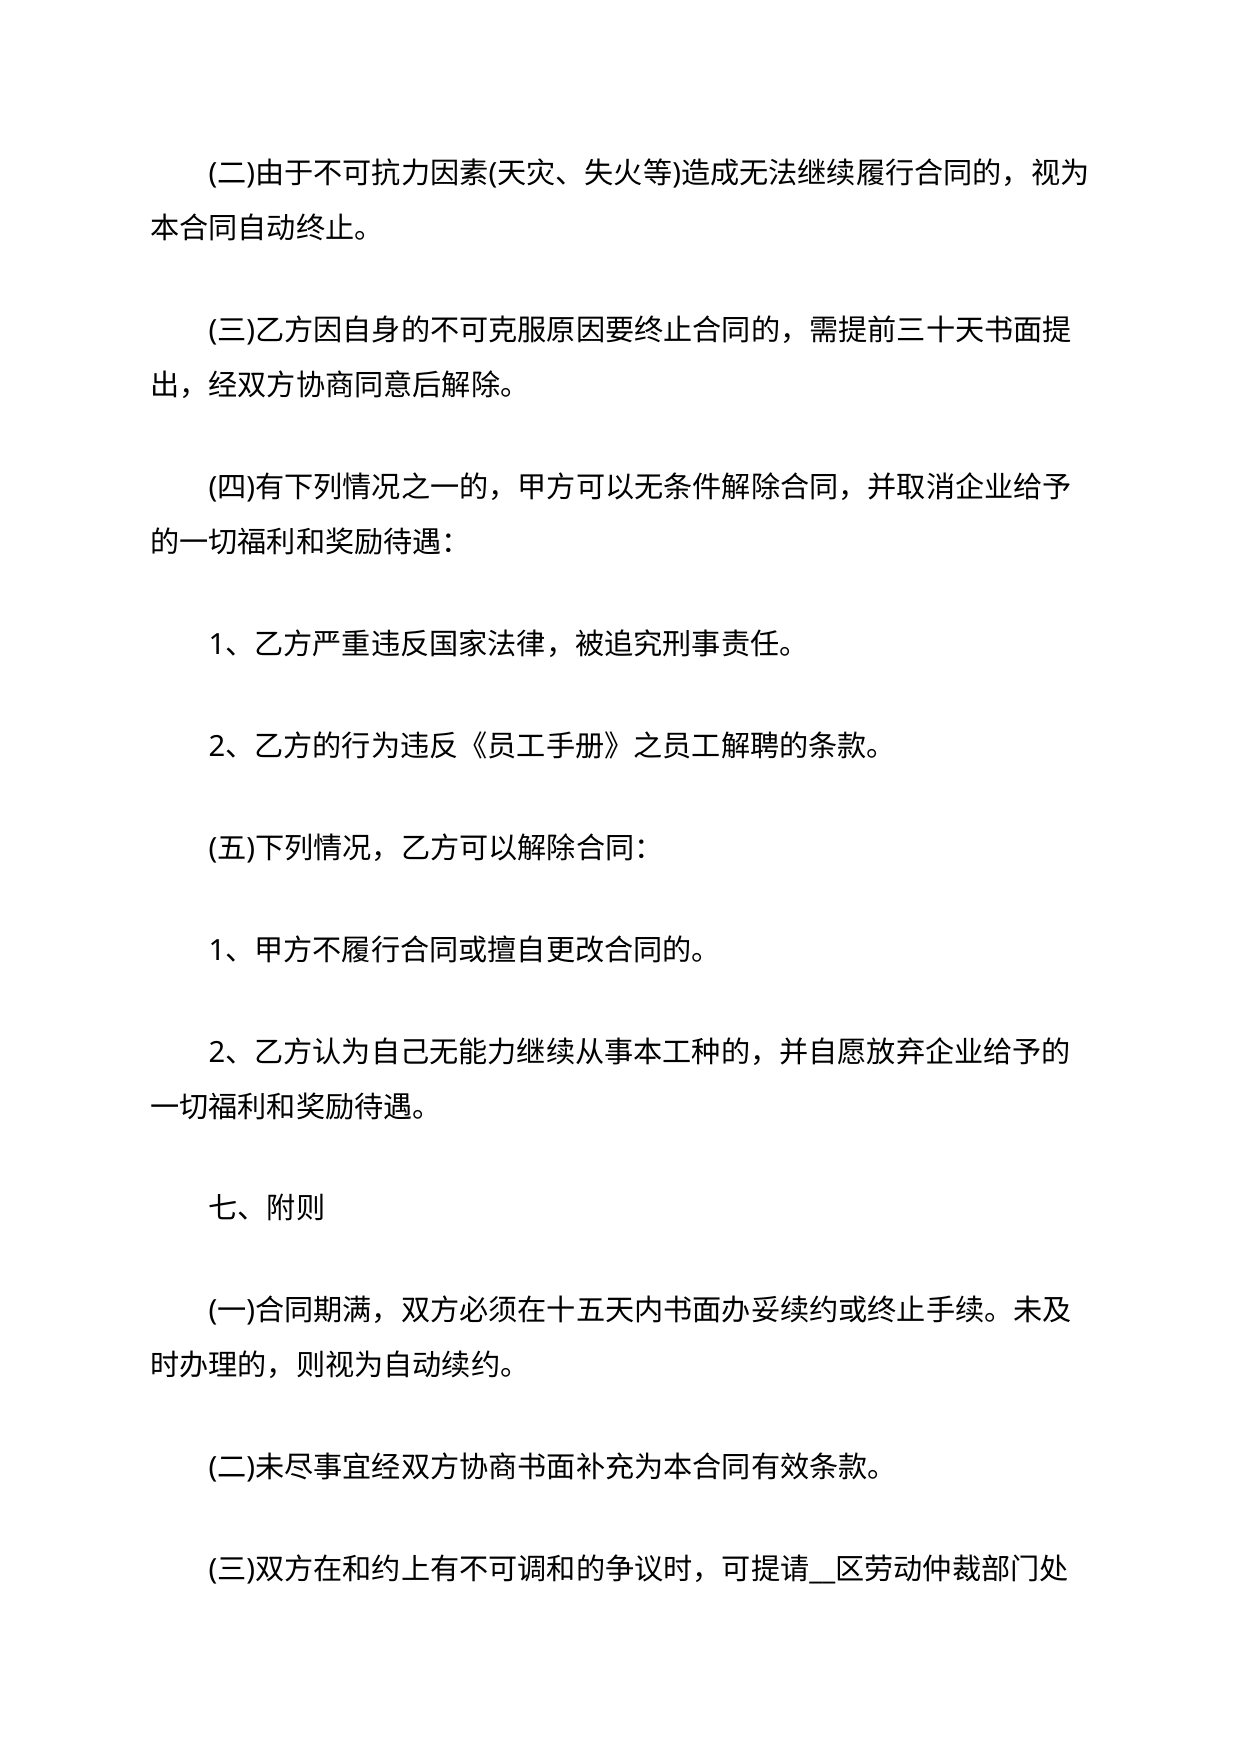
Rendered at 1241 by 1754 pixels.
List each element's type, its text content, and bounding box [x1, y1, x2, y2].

text 2、乙方认为自己无能力继续从事本工种的，并自愿放弃企业给予的一切福利和奖励待遇。 [150, 1028, 1090, 1126]
text (五)下列情况，乙方可以解除合同： [150, 824, 1090, 867]
text (一)合同期满，双方必须在十五天内书面办妥续约或终止手续。未及时办理的，则视为自动续约。 [150, 1287, 1090, 1384]
text (三)乙方因自身的不可克服原因要终止合同的，需提前三十天书面提出，经双方协商同意后解除。 [150, 307, 1090, 404]
text (四)有下列情况之一的，甲方可以无条件解除合同，并取消企业给予的一切福利和奖励待遇： [150, 463, 1090, 561]
text 1、乙方严重违反国家法律，被追究刑事责任。 [150, 620, 1090, 663]
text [150, 1546, 1090, 1588]
text 2、乙方的行为违反《员工手册》之员工解聘的条款。 [150, 722, 1090, 765]
text (二)未尽事宜经双方协商书面补充为本合同有效条款。 [150, 1443, 1090, 1486]
text 七、附则 [150, 1185, 1090, 1227]
text 1、甲方不履行合同或擅自更改合同的。 [150, 926, 1090, 969]
text (二)由于不可抗力因素(天灾、失火等)造成无法继续履行合同的，视为本合同自动终止。 [150, 150, 1090, 247]
